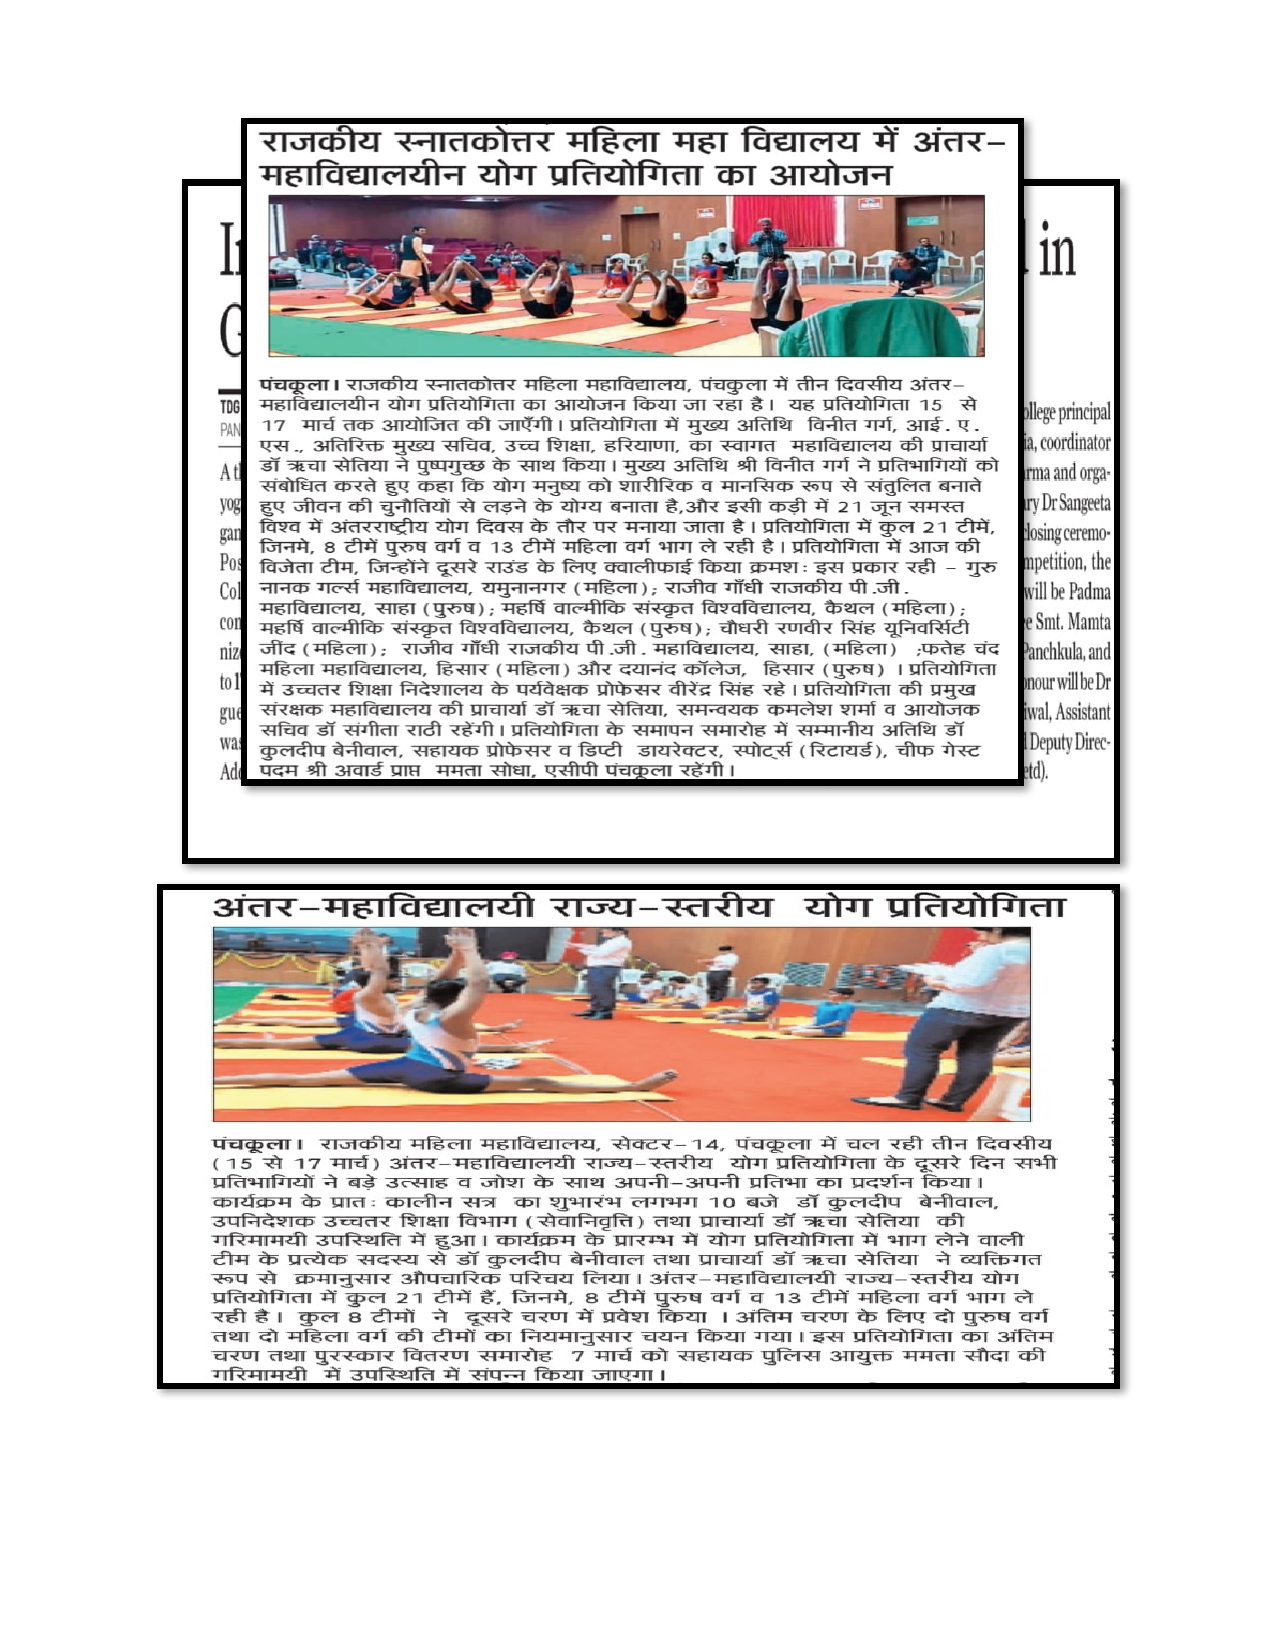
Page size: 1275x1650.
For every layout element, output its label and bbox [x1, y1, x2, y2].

picture [188, 186, 1114, 858]
picture [163, 890, 1114, 1383]
picture [247, 124, 1018, 779]
